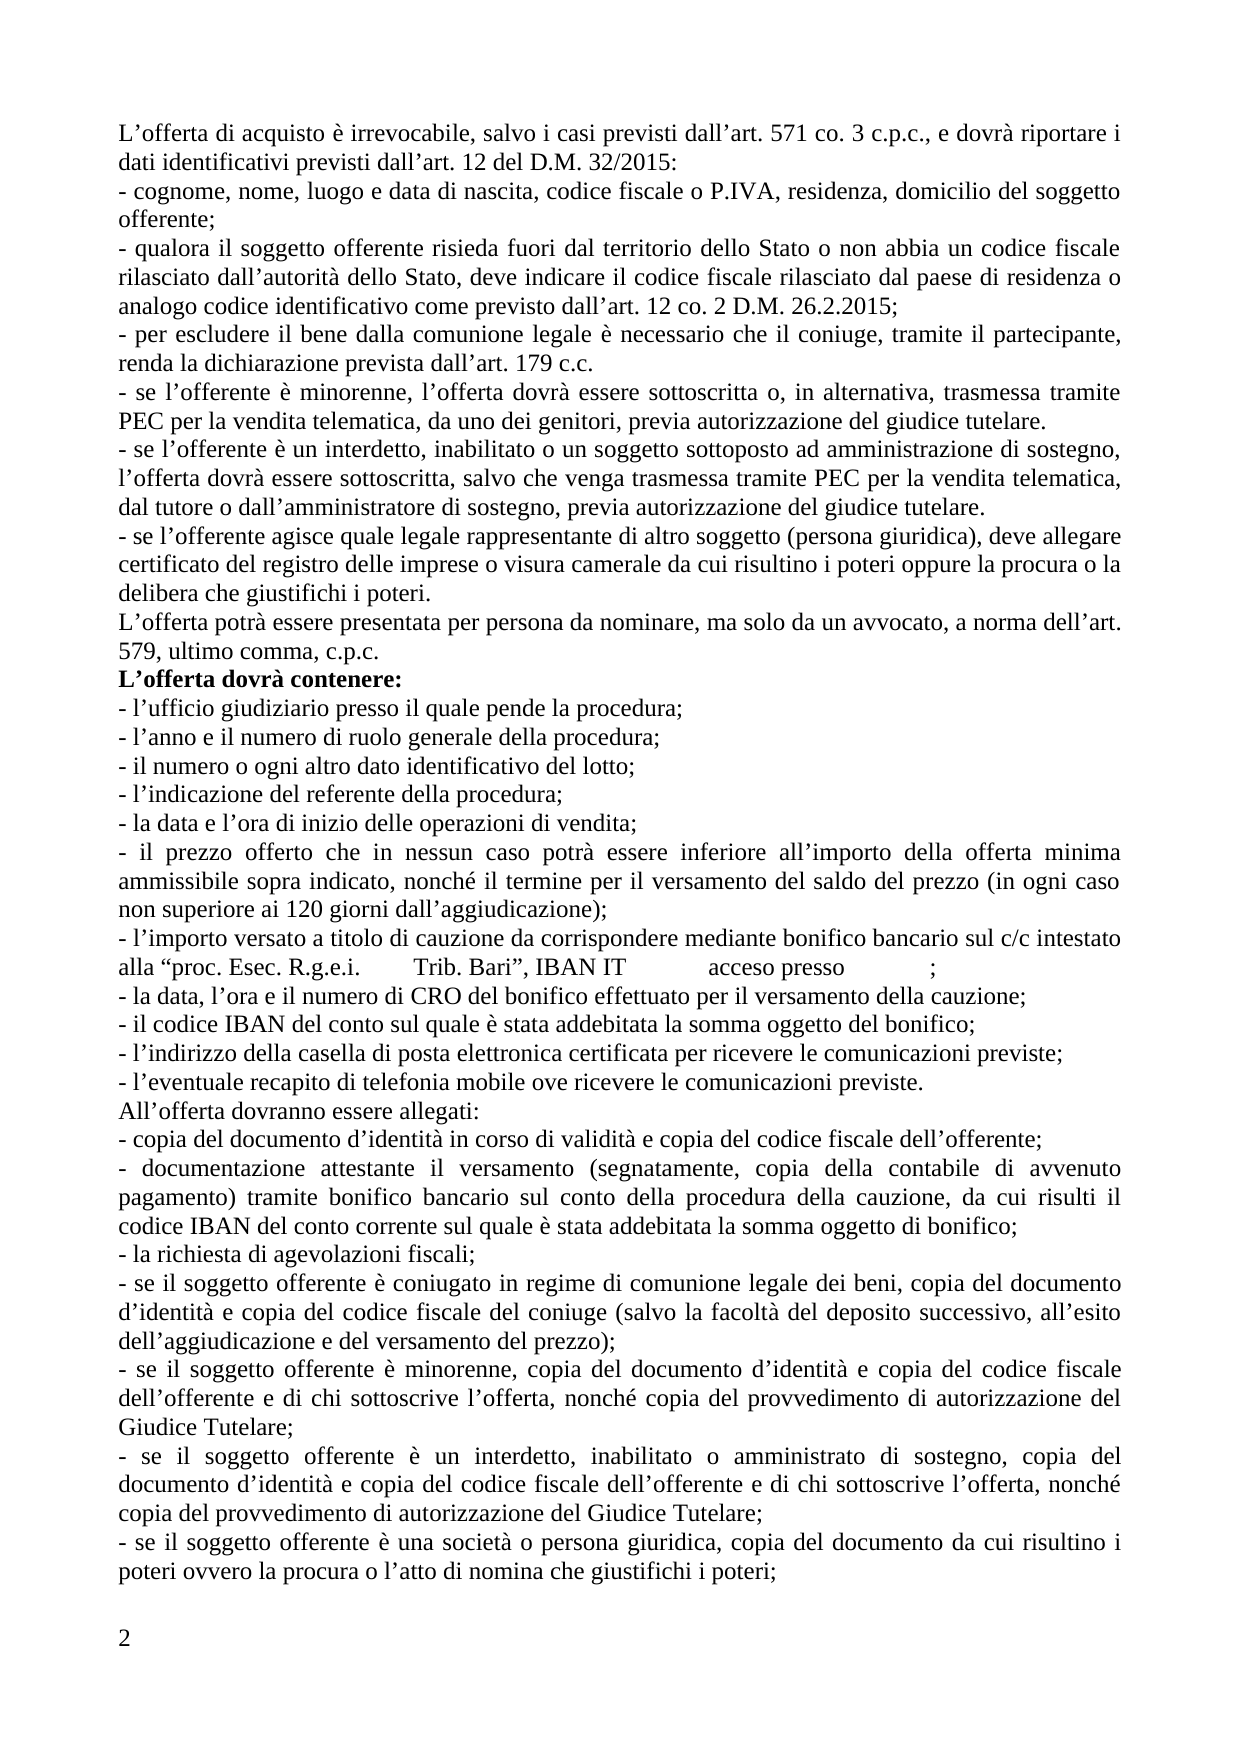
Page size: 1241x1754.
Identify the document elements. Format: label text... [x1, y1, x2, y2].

text - l’ufficio giudiziario presso il quale pende la procedura; [118, 693, 1122, 722]
text - l’indicazione del referente della procedura; [118, 779, 1122, 808]
text - l’indirizzo della casella di posta elettronica certificata per ricevere le comunicazioni previste; [118, 1038, 1122, 1067]
text - la richiesta di agevolazioni fiscali; [118, 1239, 1122, 1268]
text - se l’offerente è un interdetto, inabilitato o un soggetto sottoposto ad amministrazione di sostegno, l’offerta dovrà essere sottoscritta, salvo che venga trasmessa tramite PEC per la vendita telematica, dal tutore o dall’amministratore di sostegno, previa autorizzazione del giudice tutelare. [118, 434, 1122, 521]
text - se il soggetto offerente è una società o persona giuridica, copia del documento da cui risultino i poteri ovvero la procura o l’atto di nomina che giustifichi i poteri; [118, 1527, 1122, 1584]
text - l’importo versato a titolo di cauzione da corrispondere mediante bonifico bancario sul c/c intestato alla “proc. Esec. R.g.e.i. Trib. Bari”, IBAN IT acceso presso ; [118, 923, 1122, 981]
text All’offerta dovranno essere allegati: [118, 1096, 1122, 1124]
text - l’eventuale recapito di telefonia mobile ove ricevere le comunicazioni previste. [118, 1067, 1122, 1096]
text - copia del documento d’identità in corso di validità e copia del codice fiscale dell’offerente; [118, 1124, 1122, 1153]
text - se il soggetto offerente è coniugato in regime di comunione legale dei beni, copia del documento d’identità e copia del codice fiscale del coniuge (salvo la facoltà del deposito successivo, all’esito dell’aggiudicazione e del versamento del prezzo); [118, 1268, 1122, 1354]
text - se l’offerente agisce quale legale rappresentante di altro soggetto (persona giuridica), deve allegare certificato del registro delle imprese o visura camerale da cui risultino i poteri oppure la procura o la delibera che giustifichi i poteri. [118, 521, 1122, 607]
text - se il soggetto offerente è minorenne, copia del documento d’identità e copia del codice fiscale dell’offerente e di chi sottoscrive l’offerta, nonché copia del provvedimento di autorizzazione del Giudice Tutelare; [118, 1354, 1122, 1441]
text - la data, l’ora e il numero di CRO del bonifico effettuato per il versamento della cauzione; [118, 981, 1122, 1009]
text L’offerta potrà essere presentata per persona da nominare, ma solo da un avvocato, a norma dell’art. 579, ultimo comma, c.p.c. [118, 607, 1122, 664]
text - la data e l’ora di inizio delle operazioni di vendita; [118, 808, 1122, 837]
text - se il soggetto offerente è un interdetto, inabilitato o amministrato di sostegno, copia del documento d’identità e copia del codice fiscale dell’offerente e di chi sottoscrive l’offerta, nonché copia del provvedimento di autorizzazione del Giudice Tutelare; [118, 1441, 1122, 1527]
text - per escludere il bene dalla comunione legale è necessario che il coniuge, tramite il partecipante, renda la dichiarazione prevista dall’art. 179 c.c. [118, 319, 1122, 377]
text L’offerta dovrà contenere: [118, 664, 1122, 693]
text - qualora il soggetto offerente risieda fuori dal territorio dello Stato o non abbia un codice fiscale rilasciato dall’autorità dello Stato, deve indicare il codice fiscale rilasciato dal paese di residenza o analogo codice identificativo come previsto dall’art. 12 co. 2 D.M. 26.2.2015; [118, 233, 1122, 319]
text L’offerta di acquisto è irrevocabile, salvo i casi previsti dall’art. 571 co. 3 c.p.c., e dovrà riportare i dati identificativi previsti dall’art. 12 del D.M. 32/2015: [118, 118, 1122, 176]
text - il numero o ogni altro dato identificativo del lotto; [118, 751, 1122, 779]
text - se l’offerente è minorenne, l’offerta dovrà essere sottoscritta o, in alternativa, trasmessa tramite PEC per la vendita telematica, da uno dei genitori, previa autorizzazione del giudice tutelare. [118, 377, 1122, 434]
text - il codice IBAN del conto sul quale è stata addebitata la somma oggetto del bonifico; [118, 1009, 1122, 1038]
text - cognome, nome, luogo e data di nascita, codice fiscale o P.IVA, residenza, domicilio del soggetto offerente; [118, 176, 1122, 233]
text - documentazione attestante il versamento (segnatamente, copia della contabile di avvenuto pagamento) tramite bonifico bancario sul conto della procedura della cauzione, da cui risulti il codice IBAN del conto corrente sul quale è stata addebitata la somma oggetto di bonifico; [118, 1153, 1122, 1239]
text - il prezzo offerto che in nessun caso potrà essere inferiore all’importo della offerta minima ammissibile sopra indicato, nonché il termine per il versamento del saldo del prezzo (in ogni caso non superiore ai 120 giorni dall’aggiudicazione); [118, 837, 1122, 923]
text - l’anno e il numero di ruolo generale della procedura; [118, 722, 1122, 751]
